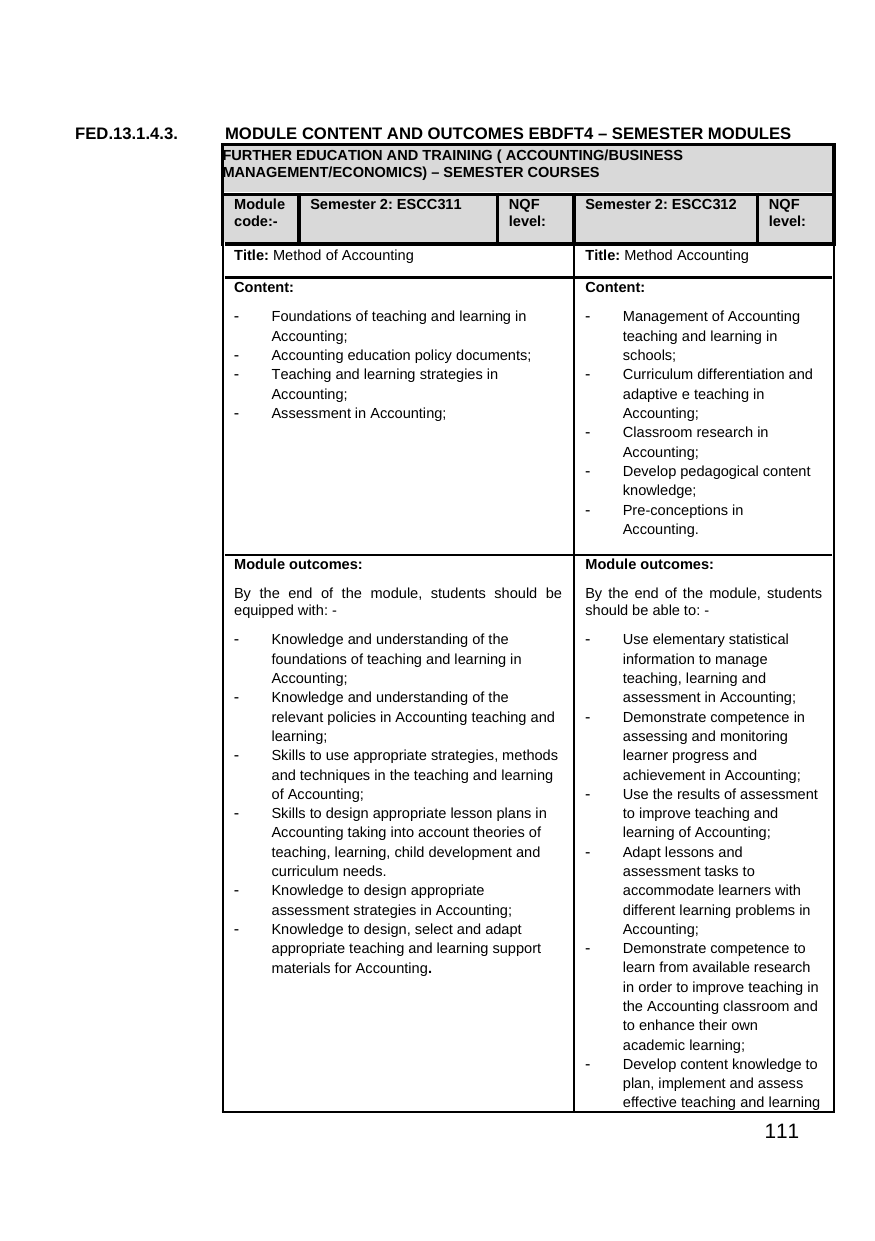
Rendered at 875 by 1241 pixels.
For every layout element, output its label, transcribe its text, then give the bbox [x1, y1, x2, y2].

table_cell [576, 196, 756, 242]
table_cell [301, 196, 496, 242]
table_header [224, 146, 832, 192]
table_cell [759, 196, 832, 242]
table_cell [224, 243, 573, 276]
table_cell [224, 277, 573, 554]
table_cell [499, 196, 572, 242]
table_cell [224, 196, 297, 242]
subtitle MODULE CONTENT AND OUTCOMES EBDFT4 – SEMESTER MODULES [75, 124, 799, 143]
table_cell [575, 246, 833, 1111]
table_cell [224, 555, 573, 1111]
